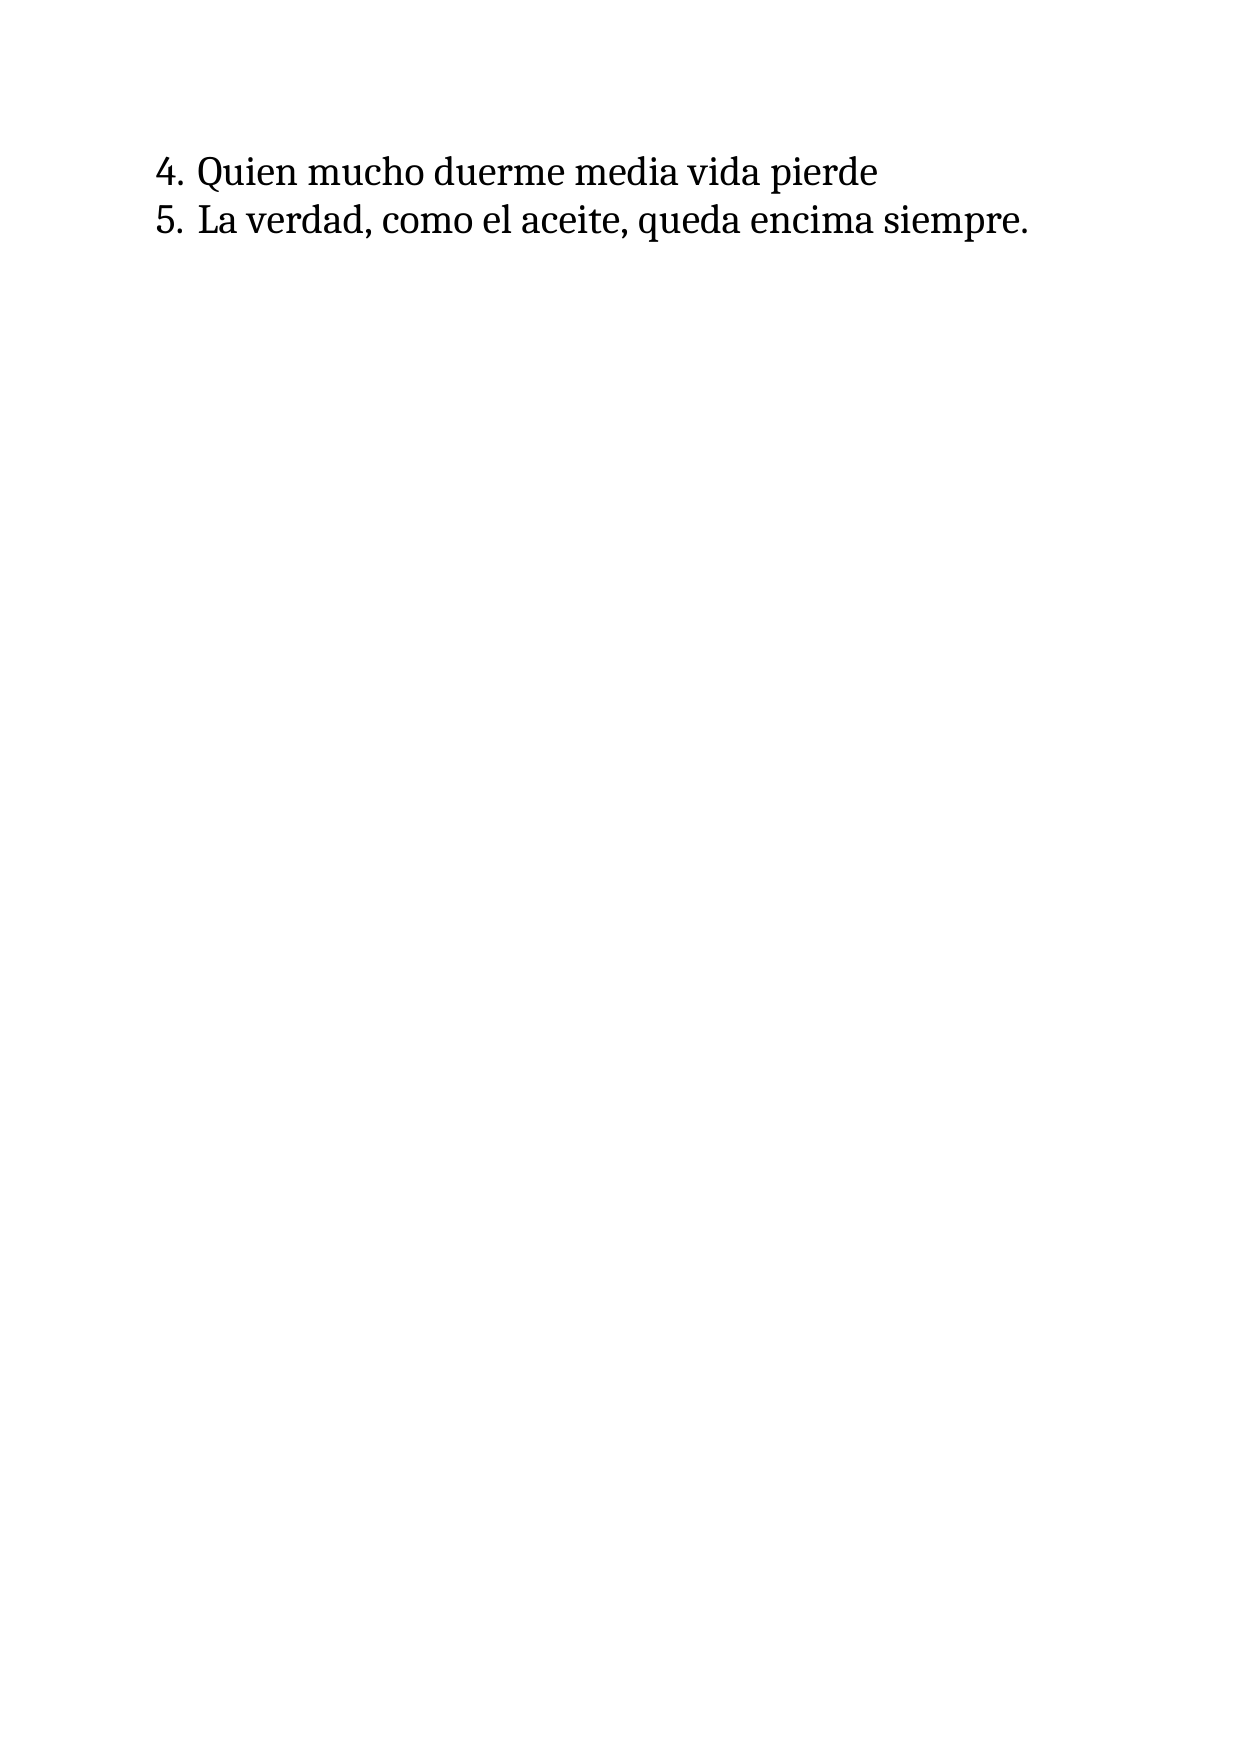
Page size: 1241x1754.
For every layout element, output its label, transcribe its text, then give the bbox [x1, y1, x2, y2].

list Quien mucho duerme media vida pierde [156, 148, 1122, 196]
list La verdad, como el aceite, queda encima siempre. [156, 196, 1122, 243]
